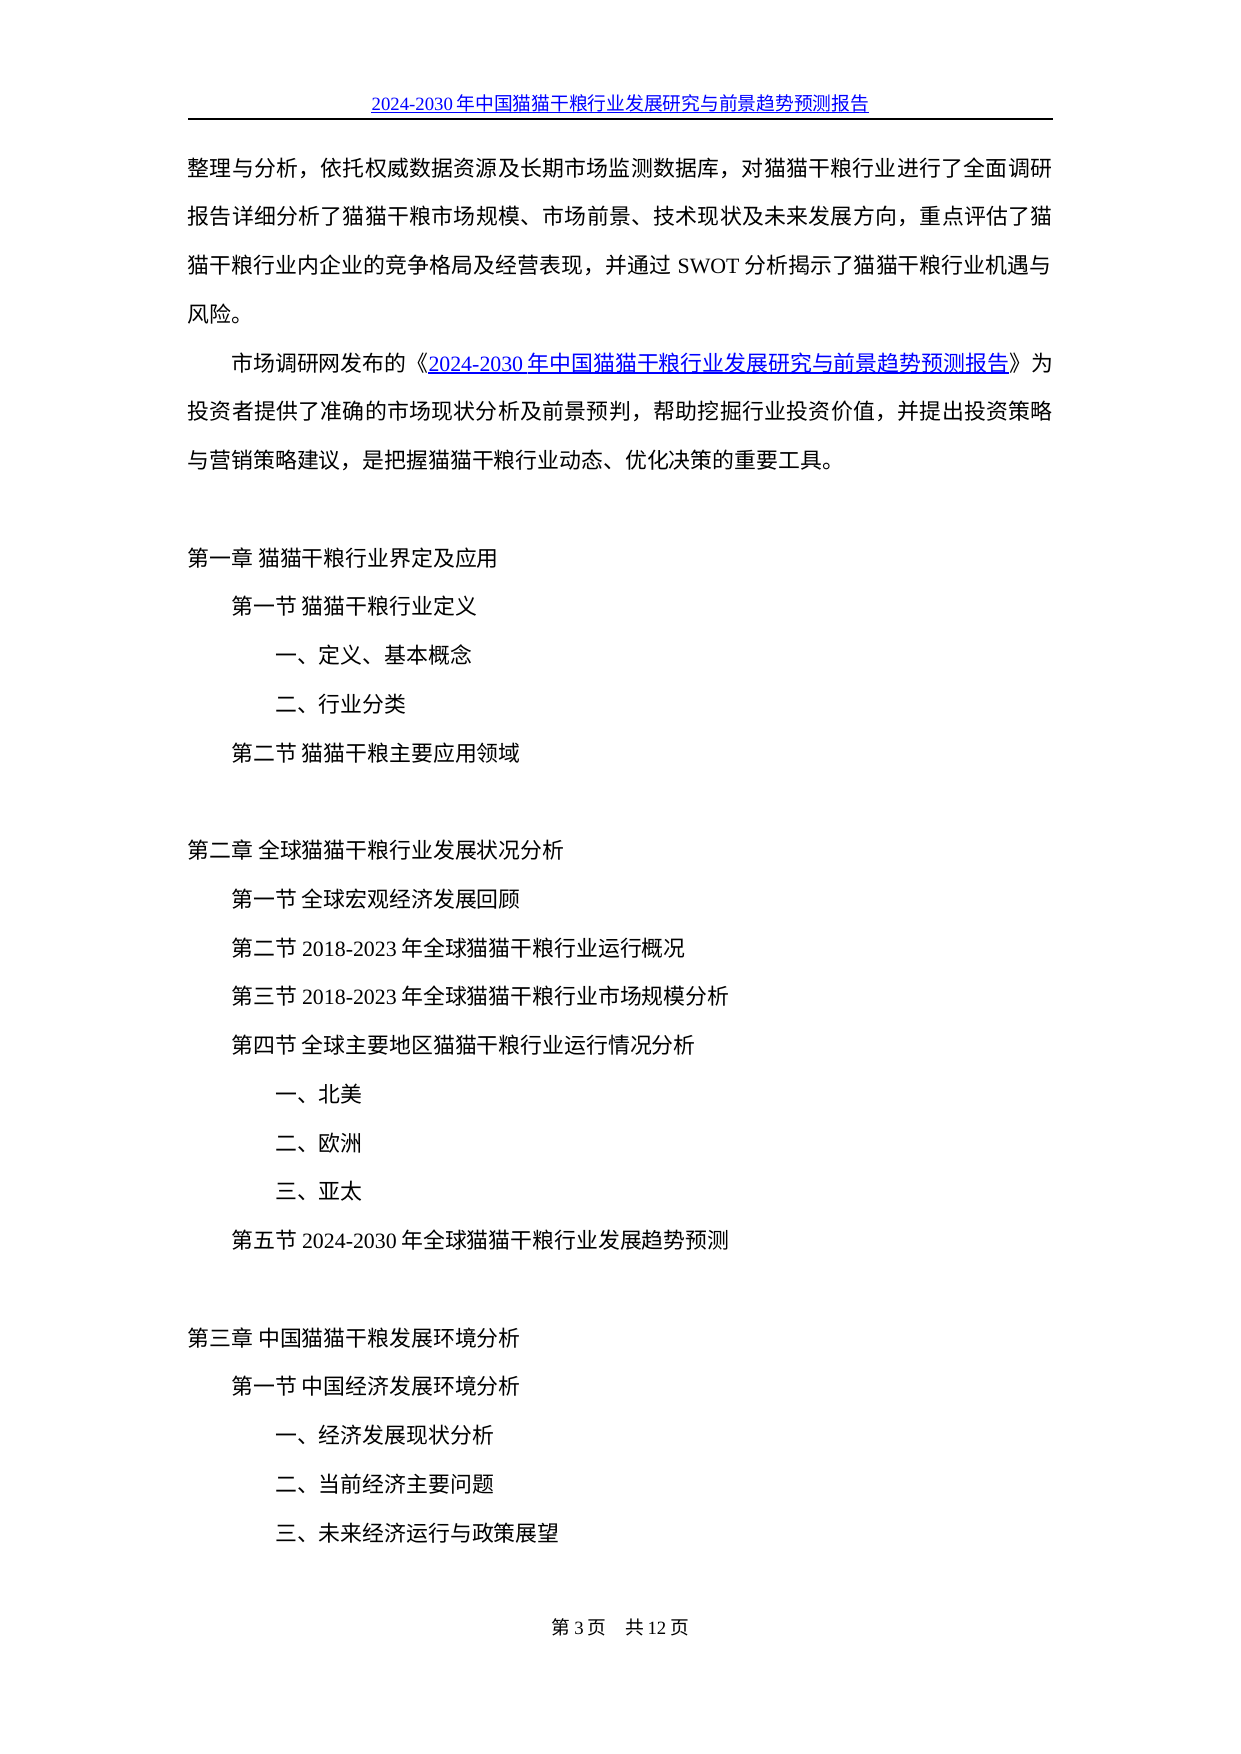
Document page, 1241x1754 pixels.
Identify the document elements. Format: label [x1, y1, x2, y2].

text [187, 150, 1053, 1548]
